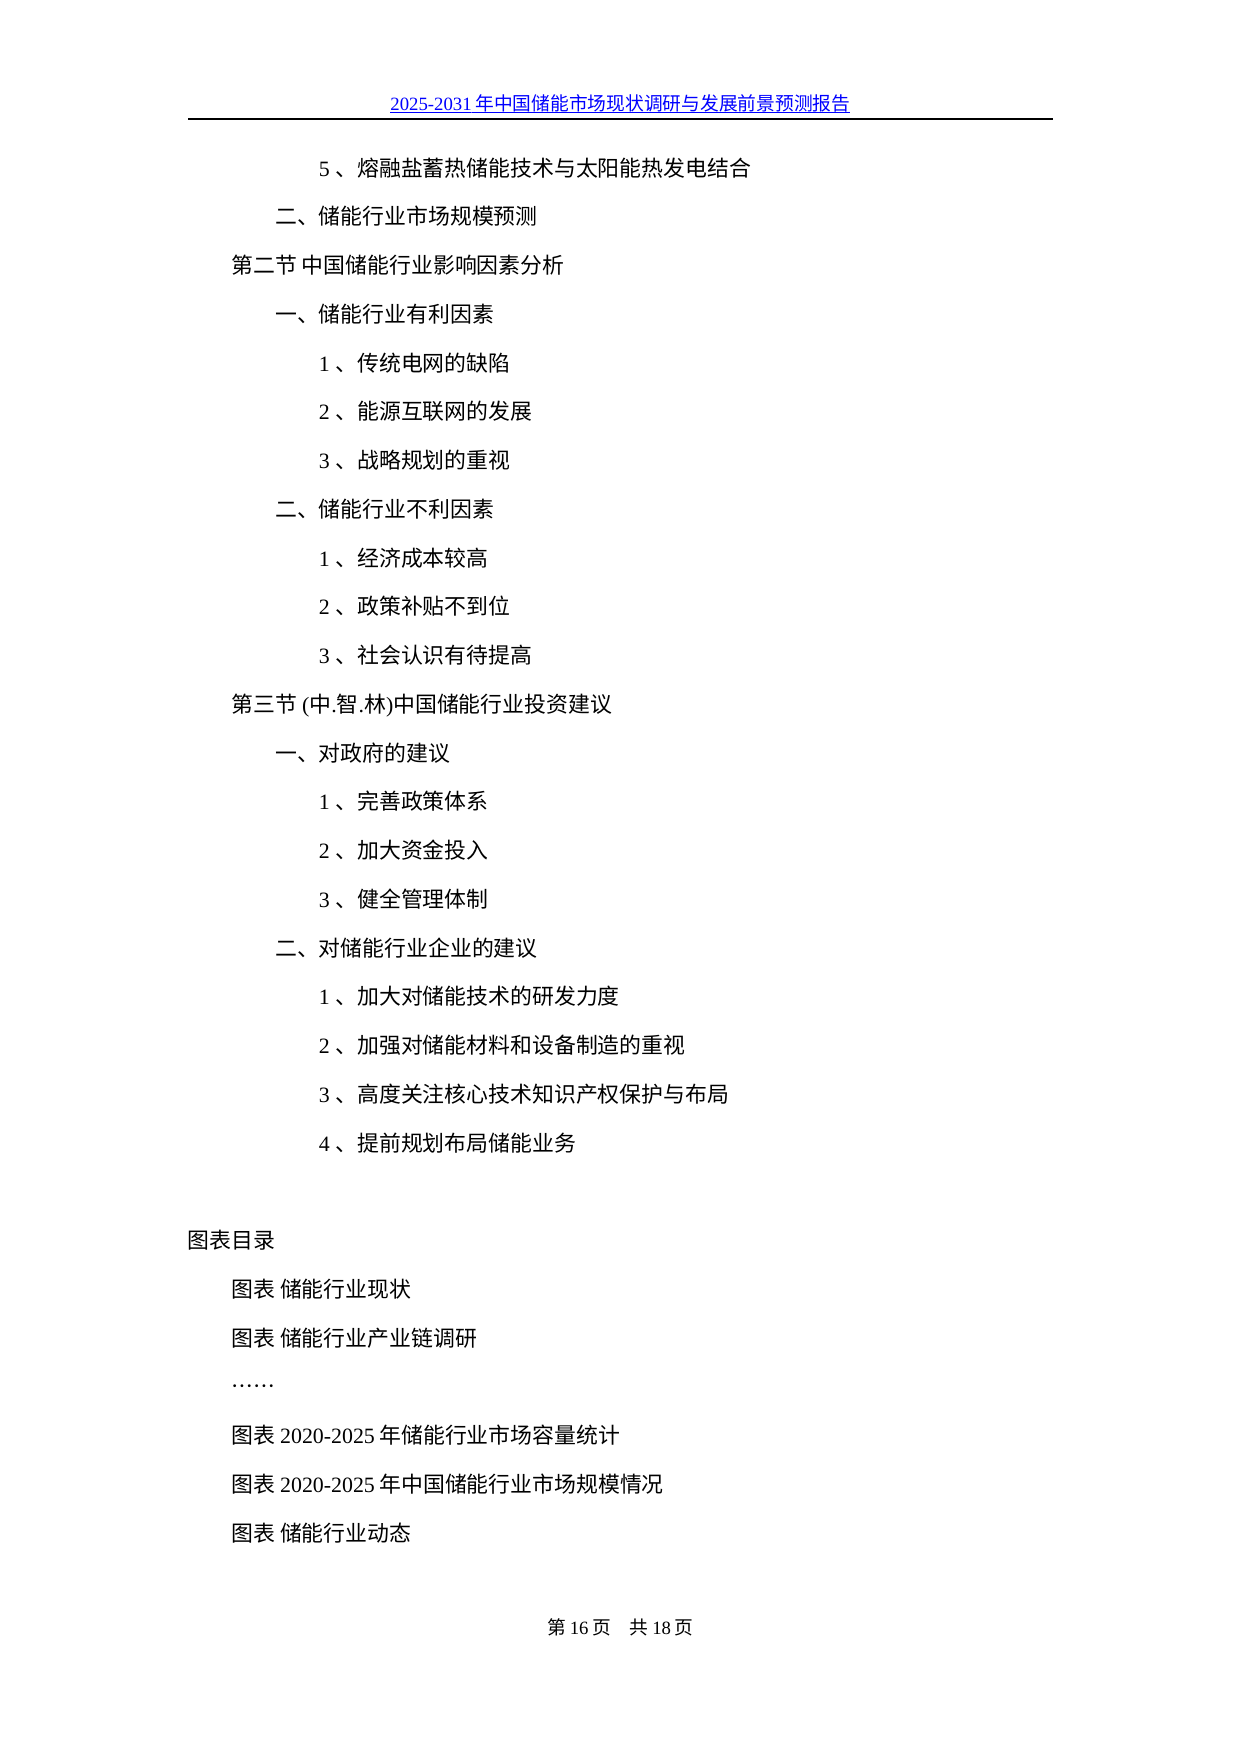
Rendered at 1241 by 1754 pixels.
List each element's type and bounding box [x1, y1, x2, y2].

text [187, 150, 1053, 1548]
